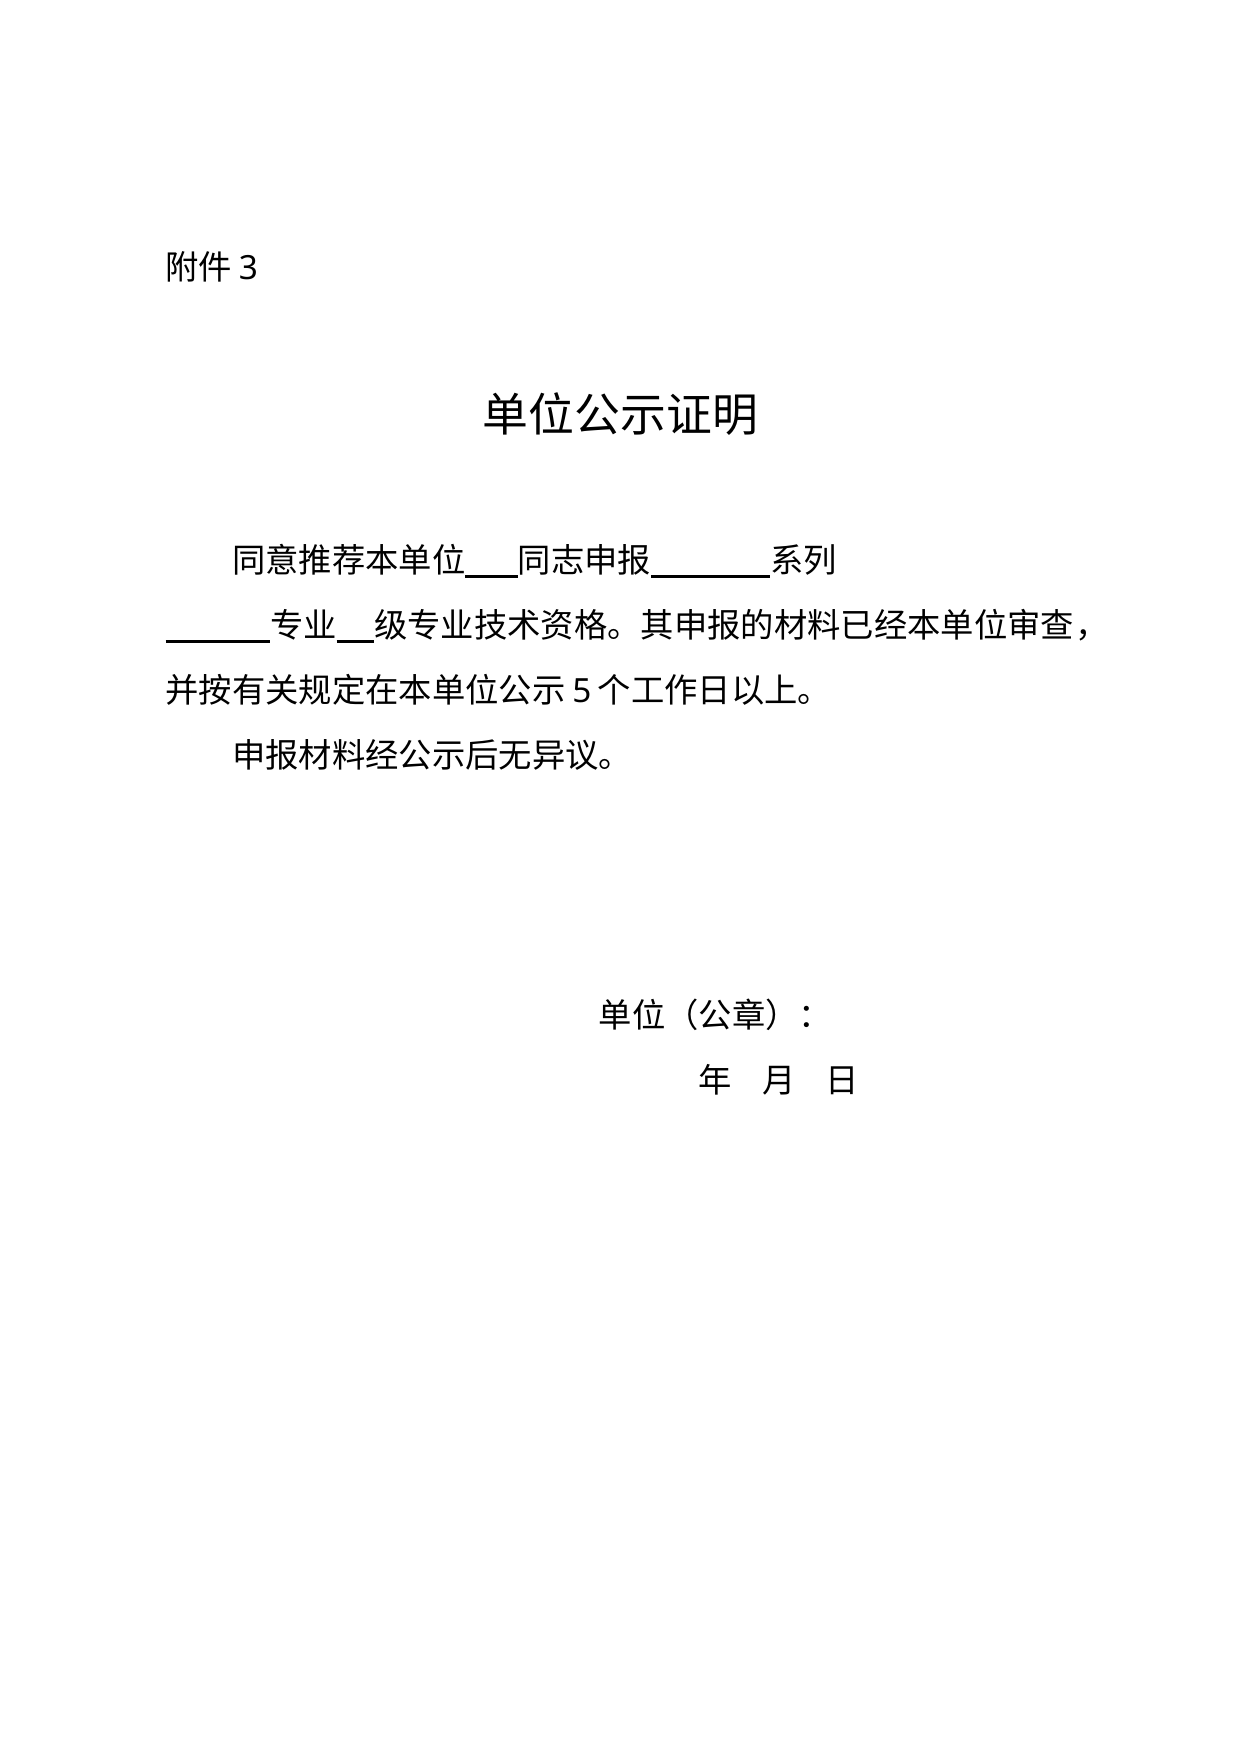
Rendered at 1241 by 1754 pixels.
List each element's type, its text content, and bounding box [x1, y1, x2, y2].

text 附件3 [165, 233, 1075, 298]
text 单位（公章）： [165, 980, 1075, 1045]
text 申报材料经公示后无异议。 [165, 720, 1075, 785]
text 单位公示证明 [165, 363, 1075, 460]
text 年 月 日 [165, 1045, 1075, 1110]
text 同意推荐本单位 同志申报 系列 [232, 525, 1075, 590]
text 专业 级专业技术资格。其申报的材料已经本单位审查，并按有关规定在本单位公示5个工作日以上。 [165, 590, 1075, 720]
